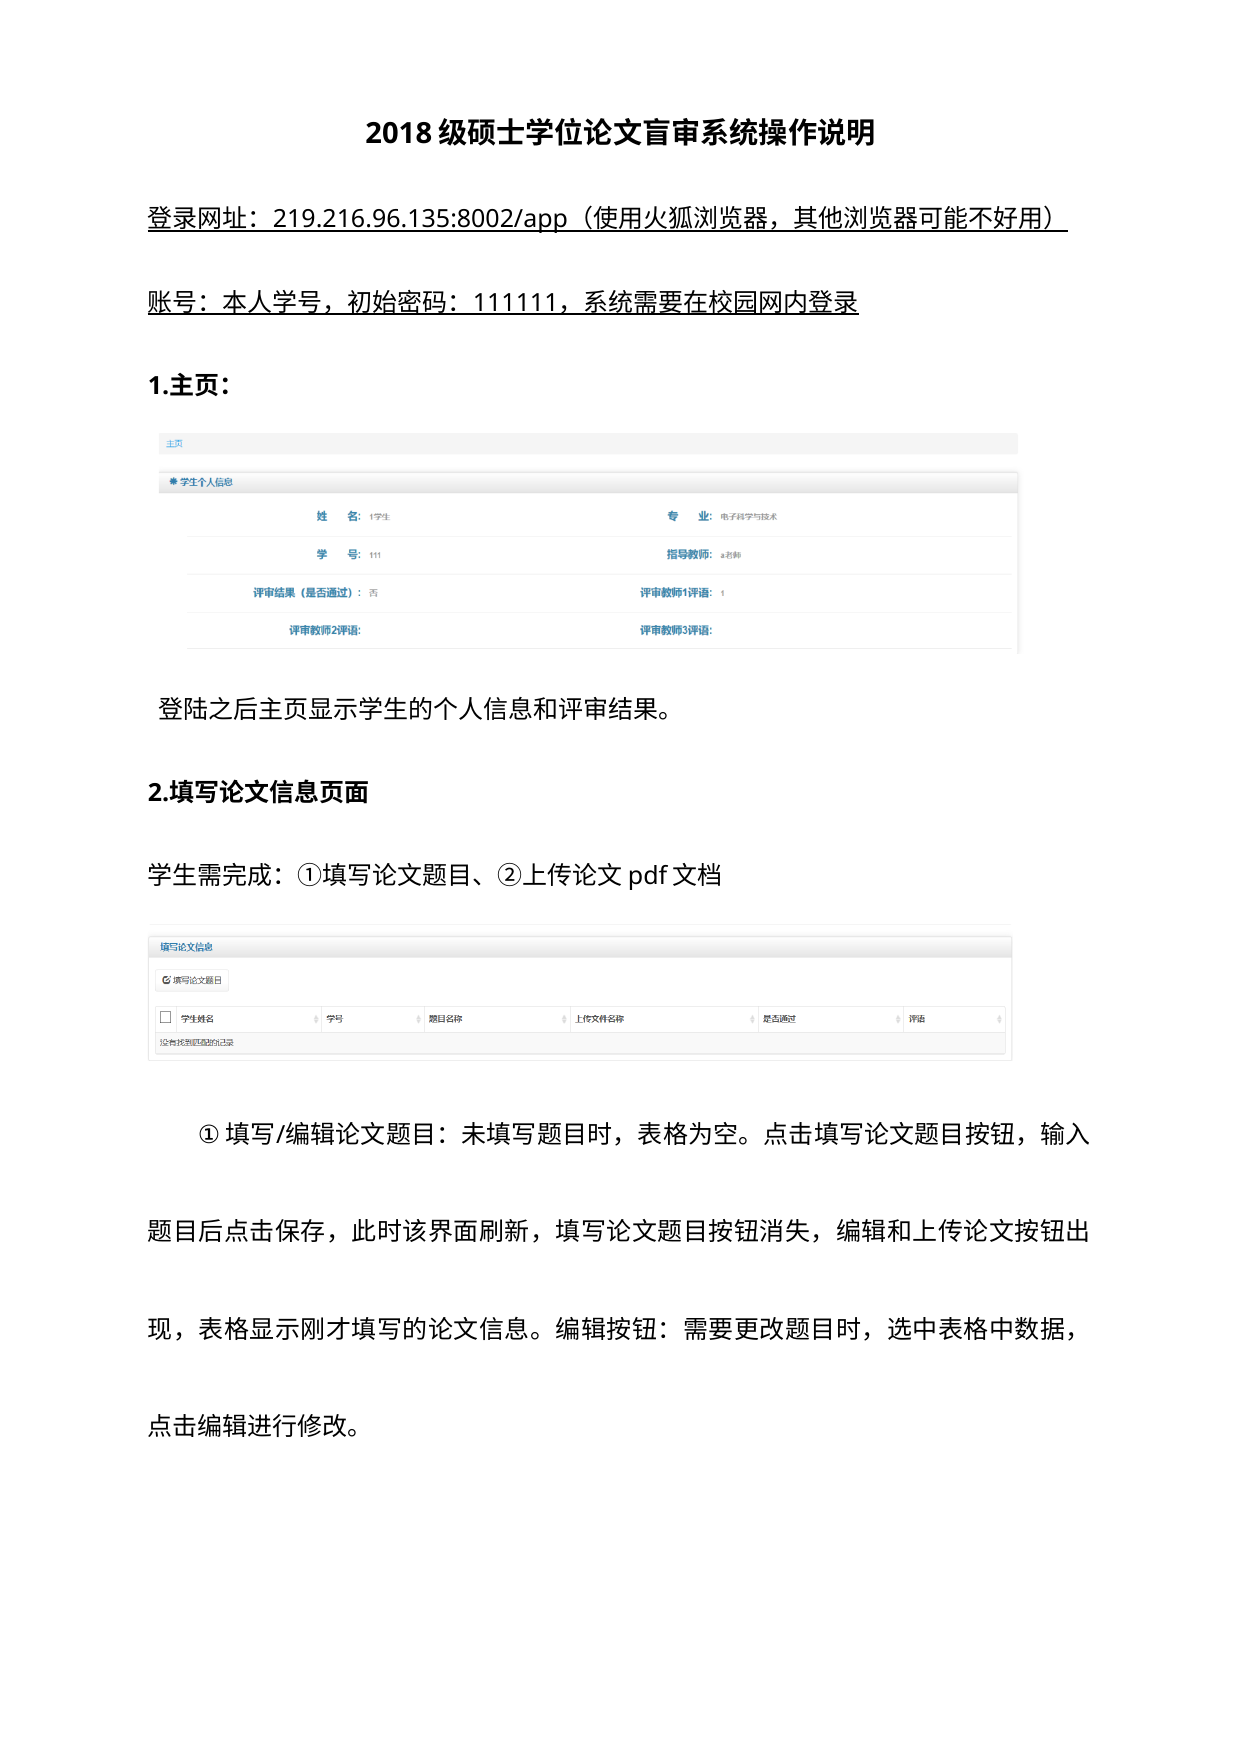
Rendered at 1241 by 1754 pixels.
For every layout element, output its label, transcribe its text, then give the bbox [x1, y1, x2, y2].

text 学生需完成：①填写论文题目、②上传论文pdf文档 [148, 841, 1093, 906]
text 1.主页： [148, 351, 1093, 416]
text 登陆之后主页显示学生的个人信息和评审结果。 [159, 675, 1093, 740]
picture [147, 924, 1013, 1061]
text 登录网址：219.216.96.135:8002/app（使用火狐浏览器，其他浏览器可能不好用） [148, 184, 1093, 249]
picture [158, 433, 1024, 654]
text ①填写/编辑论文题目：未填写题目时，表格为空。点击填写论文题目按钮，输入题目后点击保存，此时该界面刷新，填写论文题目按钮消失，编辑和上传论文按钮出现，表格显示刚才填写的论文信息。编辑按钮：需要更改题目时，选中表格中数据，点击编辑进行修改。 [148, 1100, 1093, 1457]
text 2.填写论文信息页面 [148, 758, 1093, 823]
text 2018级硕士学位论文盲审系统操作说明 [148, 98, 1093, 163]
text 账号：本人学号，初始密码：111111，系统需要在校园网内登录 [148, 268, 1093, 333]
